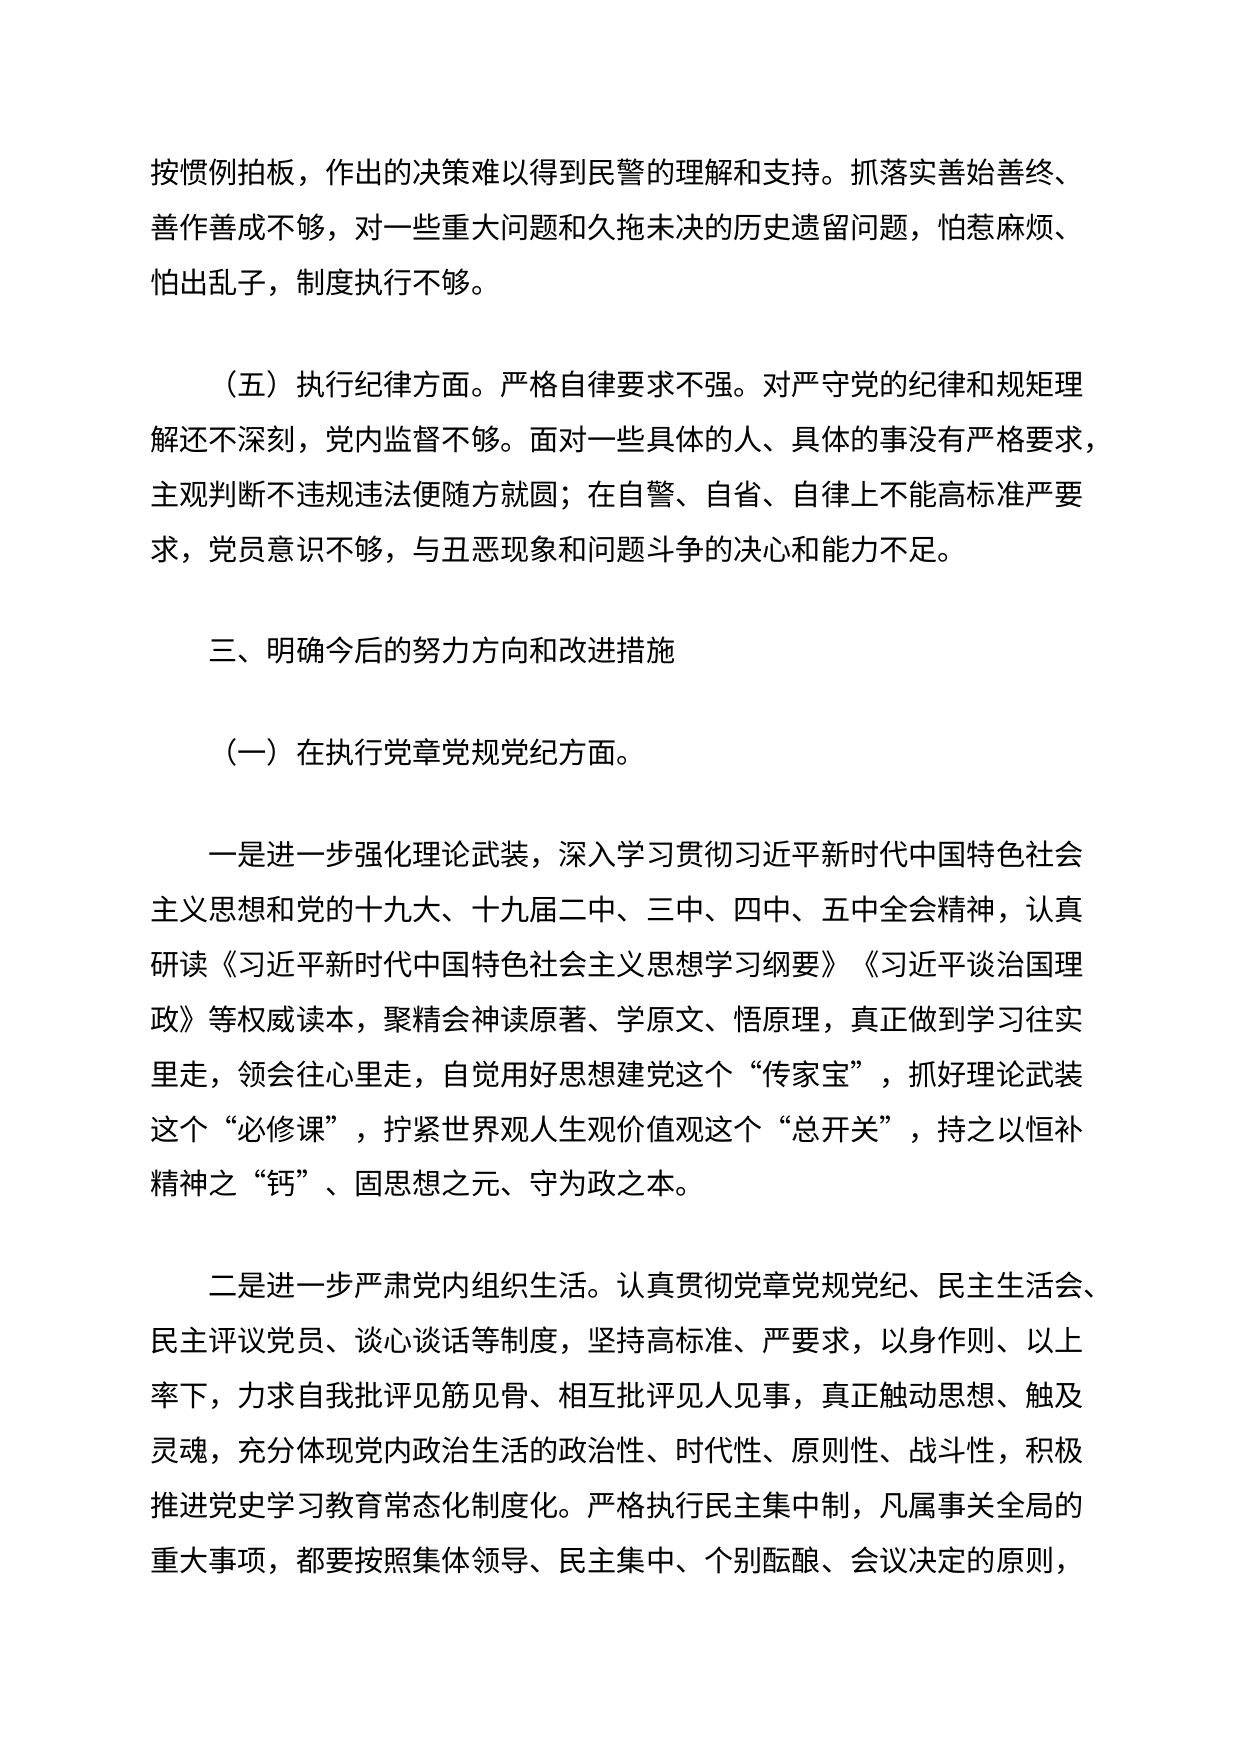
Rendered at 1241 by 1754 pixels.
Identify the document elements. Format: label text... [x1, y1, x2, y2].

text （五）执行纪律方面。严格自律要求不强。对严守党的纪律和规矩理解还不深刻，党内监督不够。面对一些具体的人、具体的事没有严格要求，主观判断不违规违法便随方就圆；在自警、自省、自律上不能高标准严要求，党员意识不够，与丑恶现象和问题斗争的决心和能力不足。 [150, 362, 1090, 568]
text 三、明确今后的努力方向和改进措施 [150, 628, 1090, 670]
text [150, 150, 1090, 302]
text 一是进一步强化理论武装，深入学习贯彻习近平新时代中国特色社会主义思想和党的十九大、十九届二中、三中、四中、五中全会精神，认真研读《习近平新时代中国特色社会主义思想学习纲要》《习近平谈治国理政》等权威读本，聚精会神读原著、学原文、悟原理，真正做到学习往实里走，领会往心里走，自觉用好思想建党这个“传家宝”，抓好理论武装这个“必修课”，拧紧世界观人生观价值观这个“总开关”，持之以恒补精神之“钙”、固思想之元、守为政之本。 [150, 832, 1090, 1203]
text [150, 1263, 1090, 1579]
text （一）在执行党章党规党纪方面。 [150, 730, 1090, 772]
